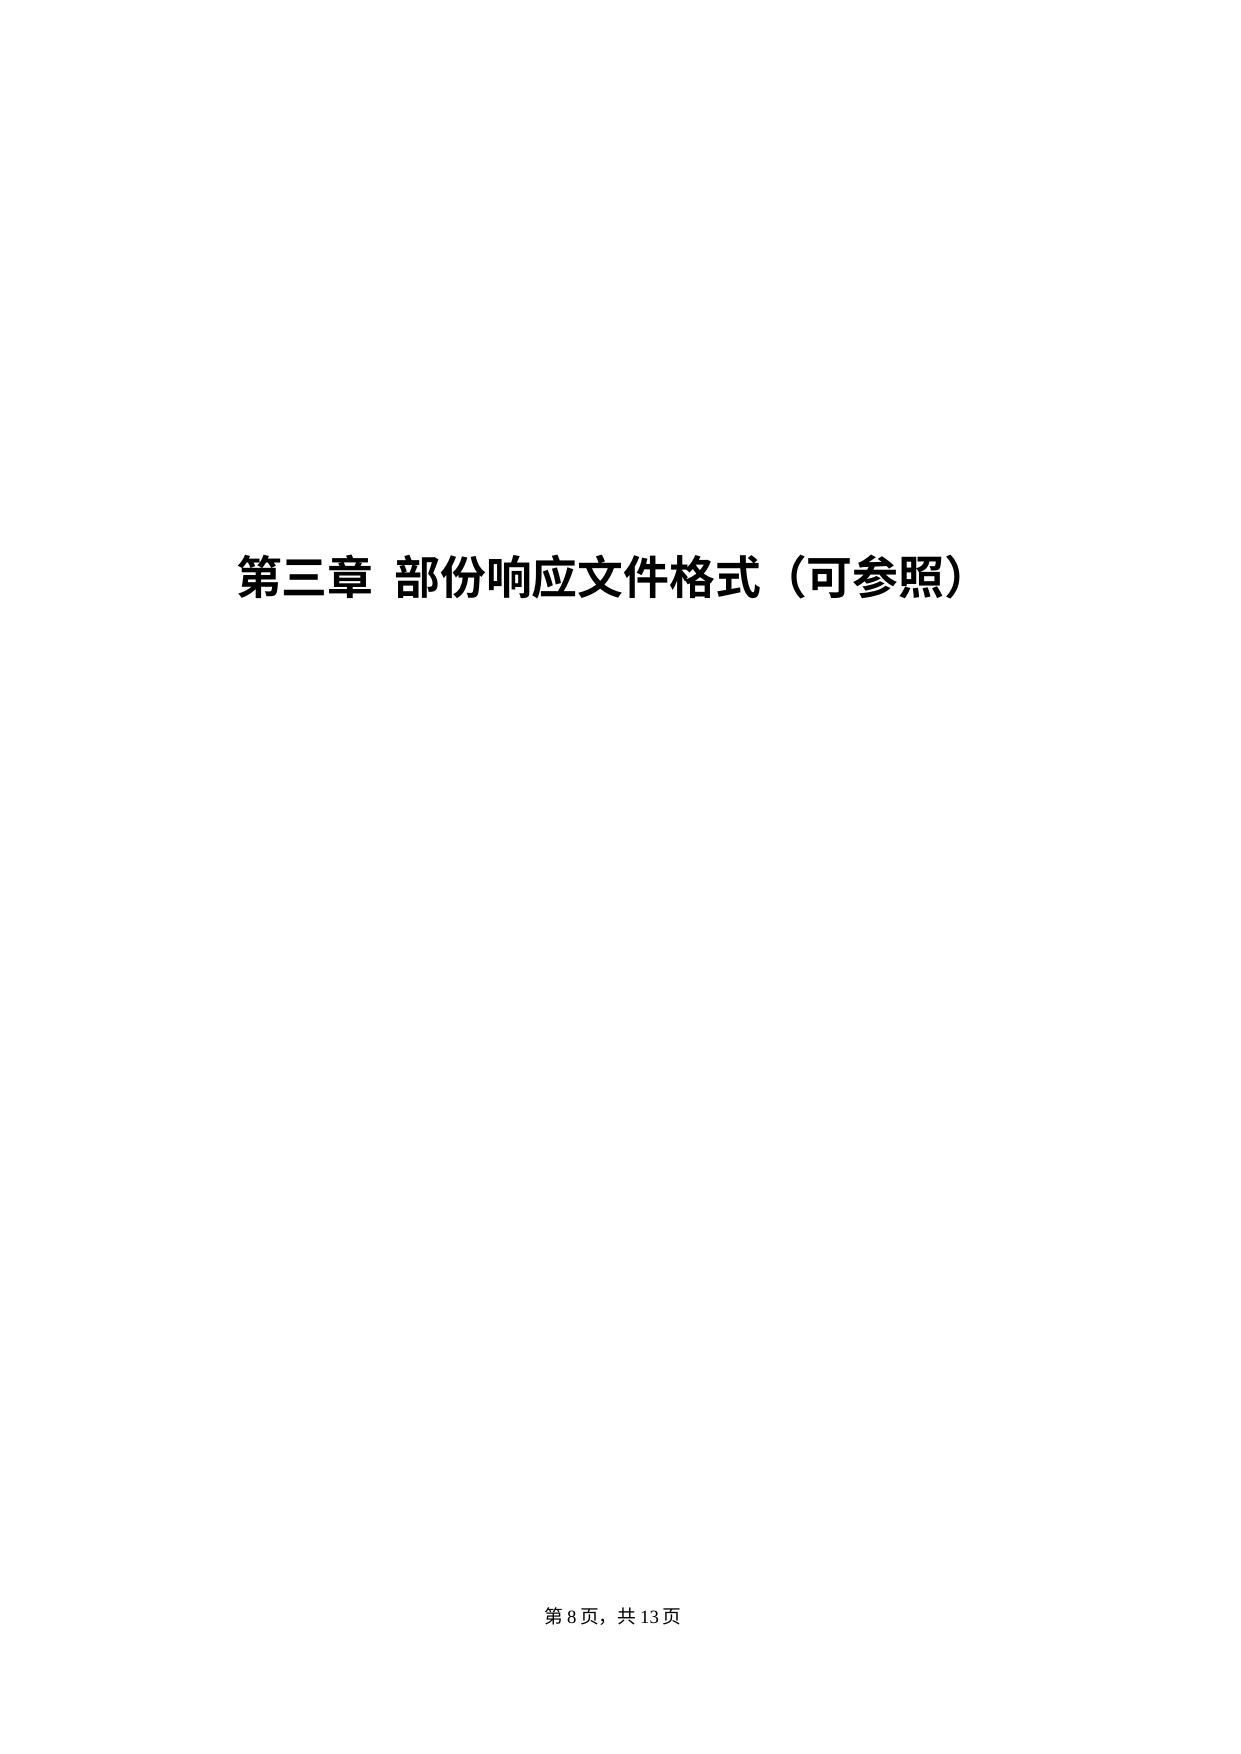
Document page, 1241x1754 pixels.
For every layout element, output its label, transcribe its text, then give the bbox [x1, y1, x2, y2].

text 第三章 部份响应文件格式（可参照） [118, 526, 1107, 624]
